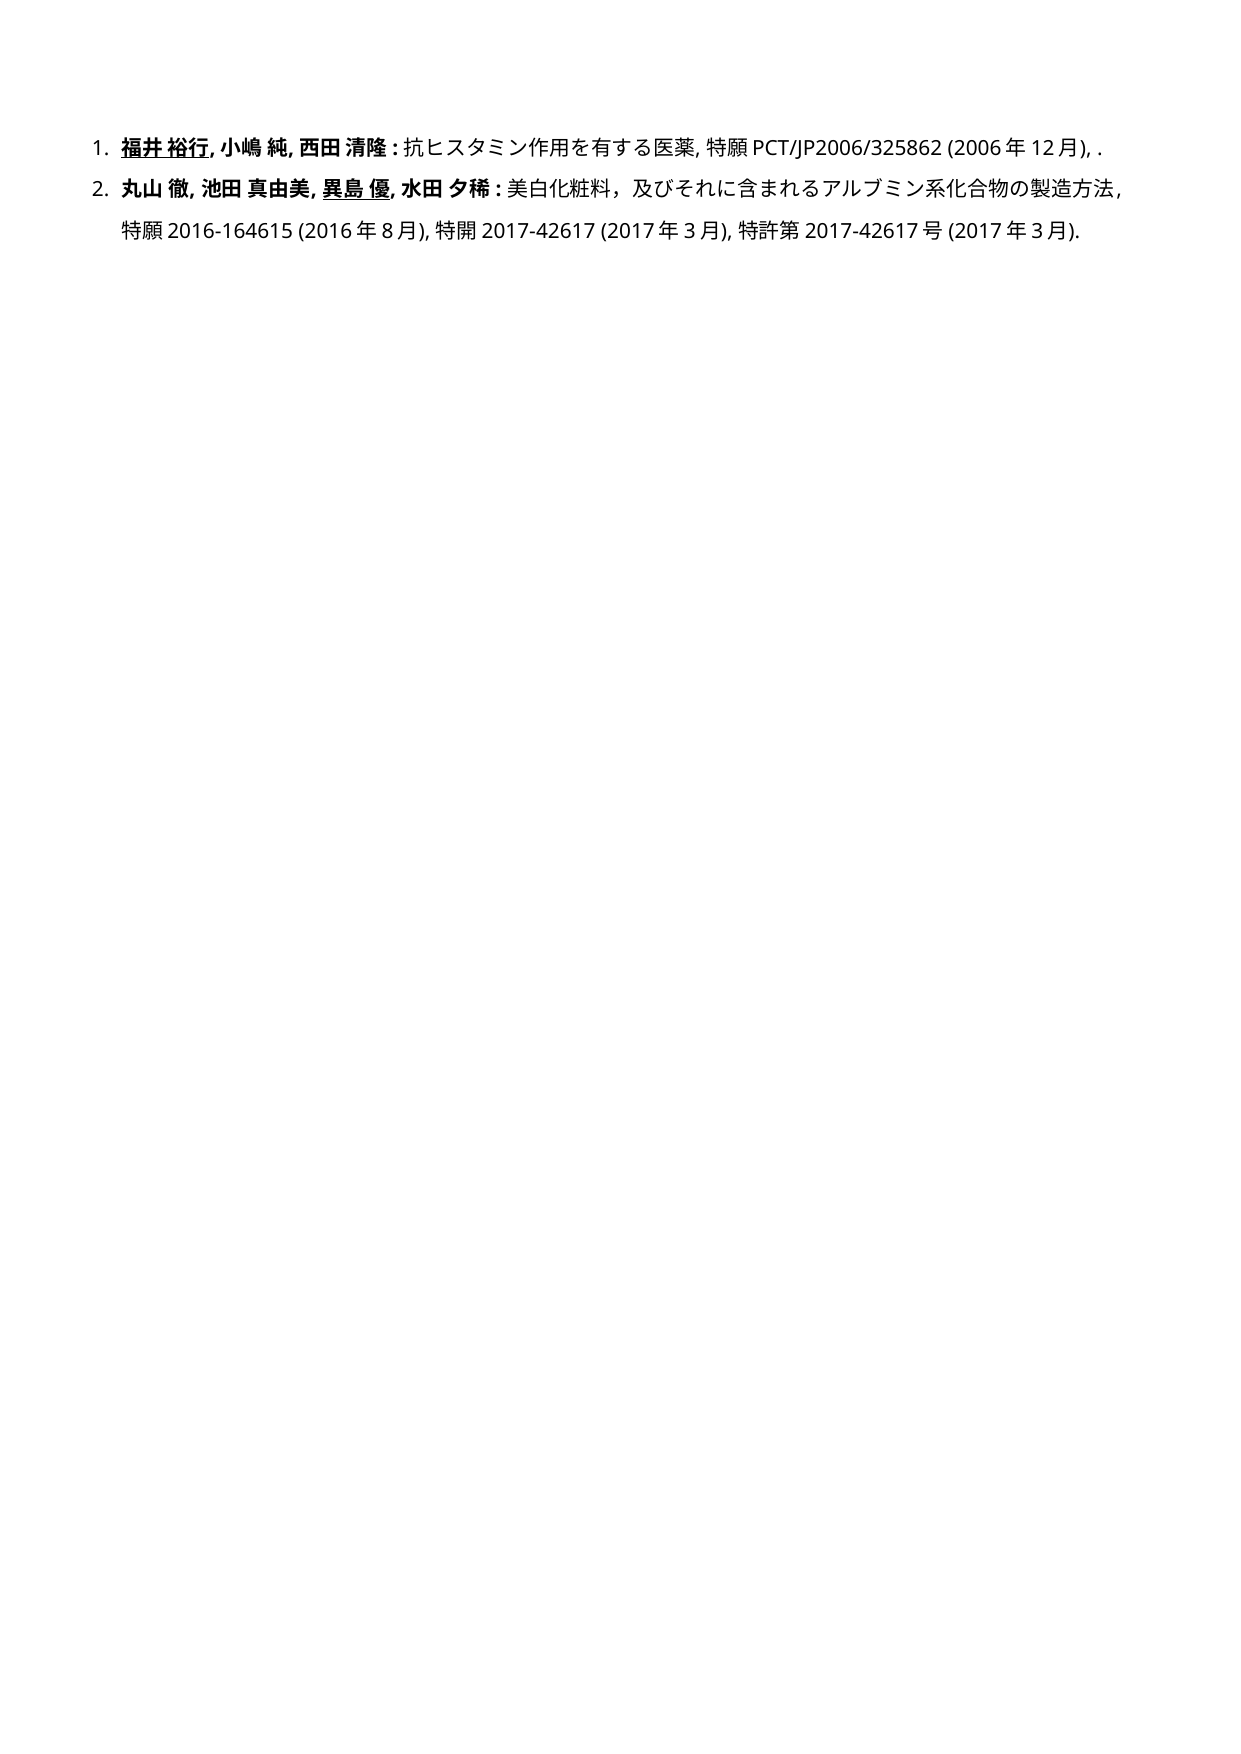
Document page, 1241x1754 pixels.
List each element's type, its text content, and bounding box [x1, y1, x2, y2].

list 福井 裕行, 小嶋 純, 西田 清隆 : 抗ヒスタミン作用を有する医薬, 特願PCT/JP2006/325862 (2006年12月), . [92, 125, 1122, 167]
list 丸山 徹, 池田 真由美, 異島 優, 水田 夕稀 : 美白化粧料，及びそれに含まれるアルブミン系化合物の製造方法, 特願2016-164615 (2016年8月), 特開2017-42617 (2017年3月), 特許第2017-42617号 (2017年3月). [92, 167, 1122, 250]
